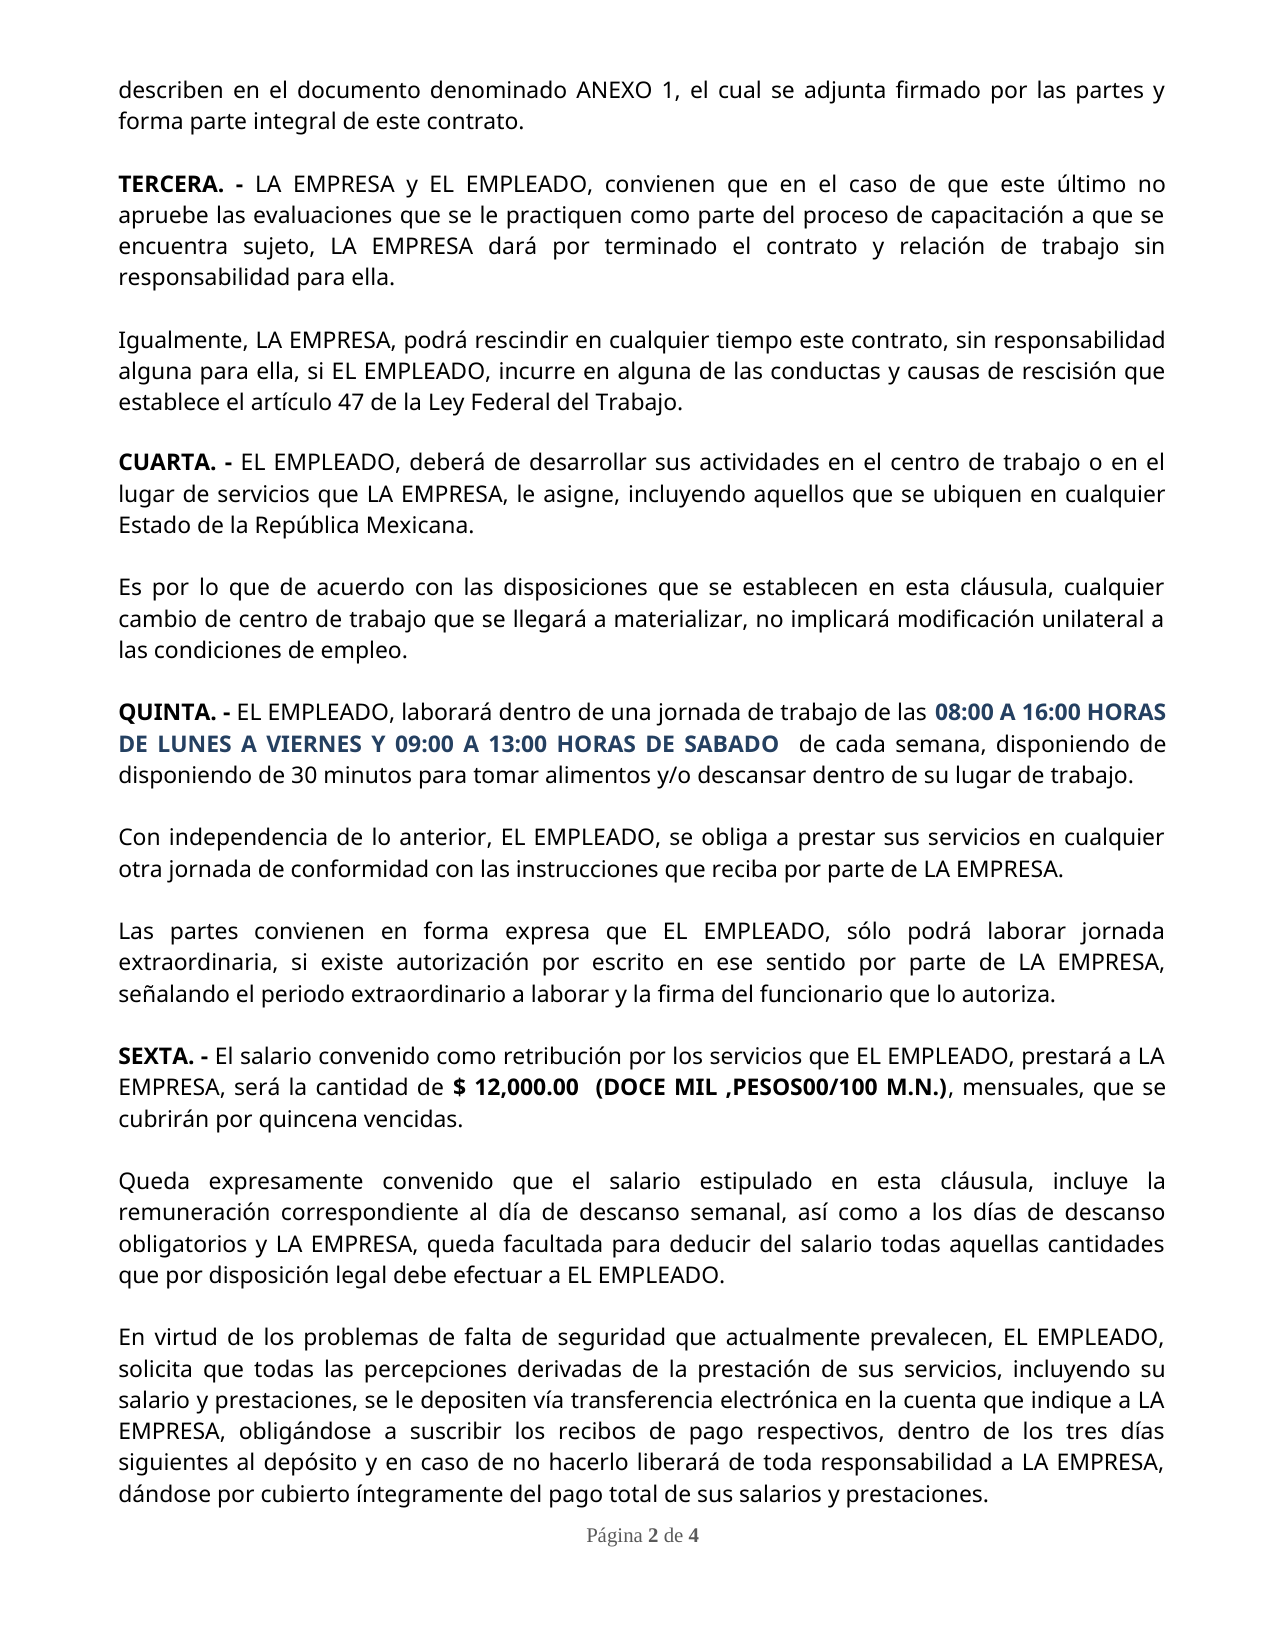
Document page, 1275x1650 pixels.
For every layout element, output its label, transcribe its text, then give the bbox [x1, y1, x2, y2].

text CUARTA. - EL EMPLEADO, deberá de desarrollar sus actividades en el centro de trabajo o en el lugar de servicios que LA EMPRESA, le asigne, incluyendo aquellos que se ubiquen en cualquier Estado de la República Mexicana. [118, 446, 1167, 540]
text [118, 74, 1167, 136]
text Queda expresamente convenido que el salario estipulado en esta cláusula, incluye la remuneración correspondiente al día de descanso semanal, así como a los días de descanso obligatorios y LA EMPRESA, queda facultada para deducir del salario todas aquellas cantidades que por disposición legal debe efectuar a EL EMPLEADO. [118, 1165, 1167, 1290]
text Las partes convienen en forma expresa que EL EMPLEADO, sólo podrá laborar jornada extraordinaria, si existe autorización por escrito en ese sentido por parte de LA EMPRESA, señalando el periodo extraordinario a laborar y la firma del funcionario que lo autoriza. [118, 915, 1167, 1009]
text TERCERA. - LA EMPRESA y EL EMPLEADO, convienen que en el caso de que este último no apruebe las evaluaciones que se le practiquen como parte del proceso de capacitación a que se encuentra sujeto, LA EMPRESA dará por terminado el contrato y relación de trabajo sin responsabilidad para ella. [118, 168, 1167, 293]
text SEXTA. - El salario convenido como retribución por los servicios que EL EMPLEADO, prestará a LA EMPRESA, será la cantidad de $ 12,000.00 (DOCE MIL ,PESOS00/100 M.N.), mensuales, que se cubrirán por quincena vencidas. [118, 1040, 1167, 1134]
text Es por lo que de acuerdo con las disposiciones que se establecen en esta cláusula, cualquier cambio de centro de trabajo que se llegará a materializar, no implicará modificación unilateral a las condiciones de empleo. [118, 571, 1167, 665]
text Con independencia de lo anterior, EL EMPLEADO, se obliga a prestar sus servicios en cualquier otra jornada de conformidad con las instrucciones que reciba por parte de LA EMPRESA. [118, 821, 1167, 884]
text En virtud de los problemas de falta de seguridad que actualmente prevalecen, EL EMPLEADO, solicita que todas las percepciones derivadas de la prestación de sus servicios, incluyendo su salario y prestaciones, se le depositen vía transferencia electrónica en la cuenta que indique a LA EMPRESA, obligándose a suscribir los recibos de pago respectivos, dentro de los tres días siguientes al depósito y en caso de no hacerlo liberará de toda responsabilidad a LA EMPRESA, dándose por cubierto íntegramente del pago total de sus salarios y prestaciones. [118, 1321, 1167, 1509]
text QUINTA. - EL EMPLEADO, laborará dentro de una jornada de trabajo de las 08:00 A 16:00 HORAS DE LUNES A VIERNES Y 09:00 A 13:00 HORAS DE SABADO de cada semana, disponiendo de disponiendo de 30 minutos para tomar alimentos y/o descansar dentro de su lugar de trabajo. [118, 696, 1167, 790]
text Igualmente, LA EMPRESA, podrá rescindir en cualquier tiempo este contrato, sin responsabilidad alguna para ella, si EL EMPLEADO, incurre en alguna de las conductas y causas de rescisión que establece el artículo 47 de la Ley Federal del Trabajo. [118, 324, 1167, 418]
